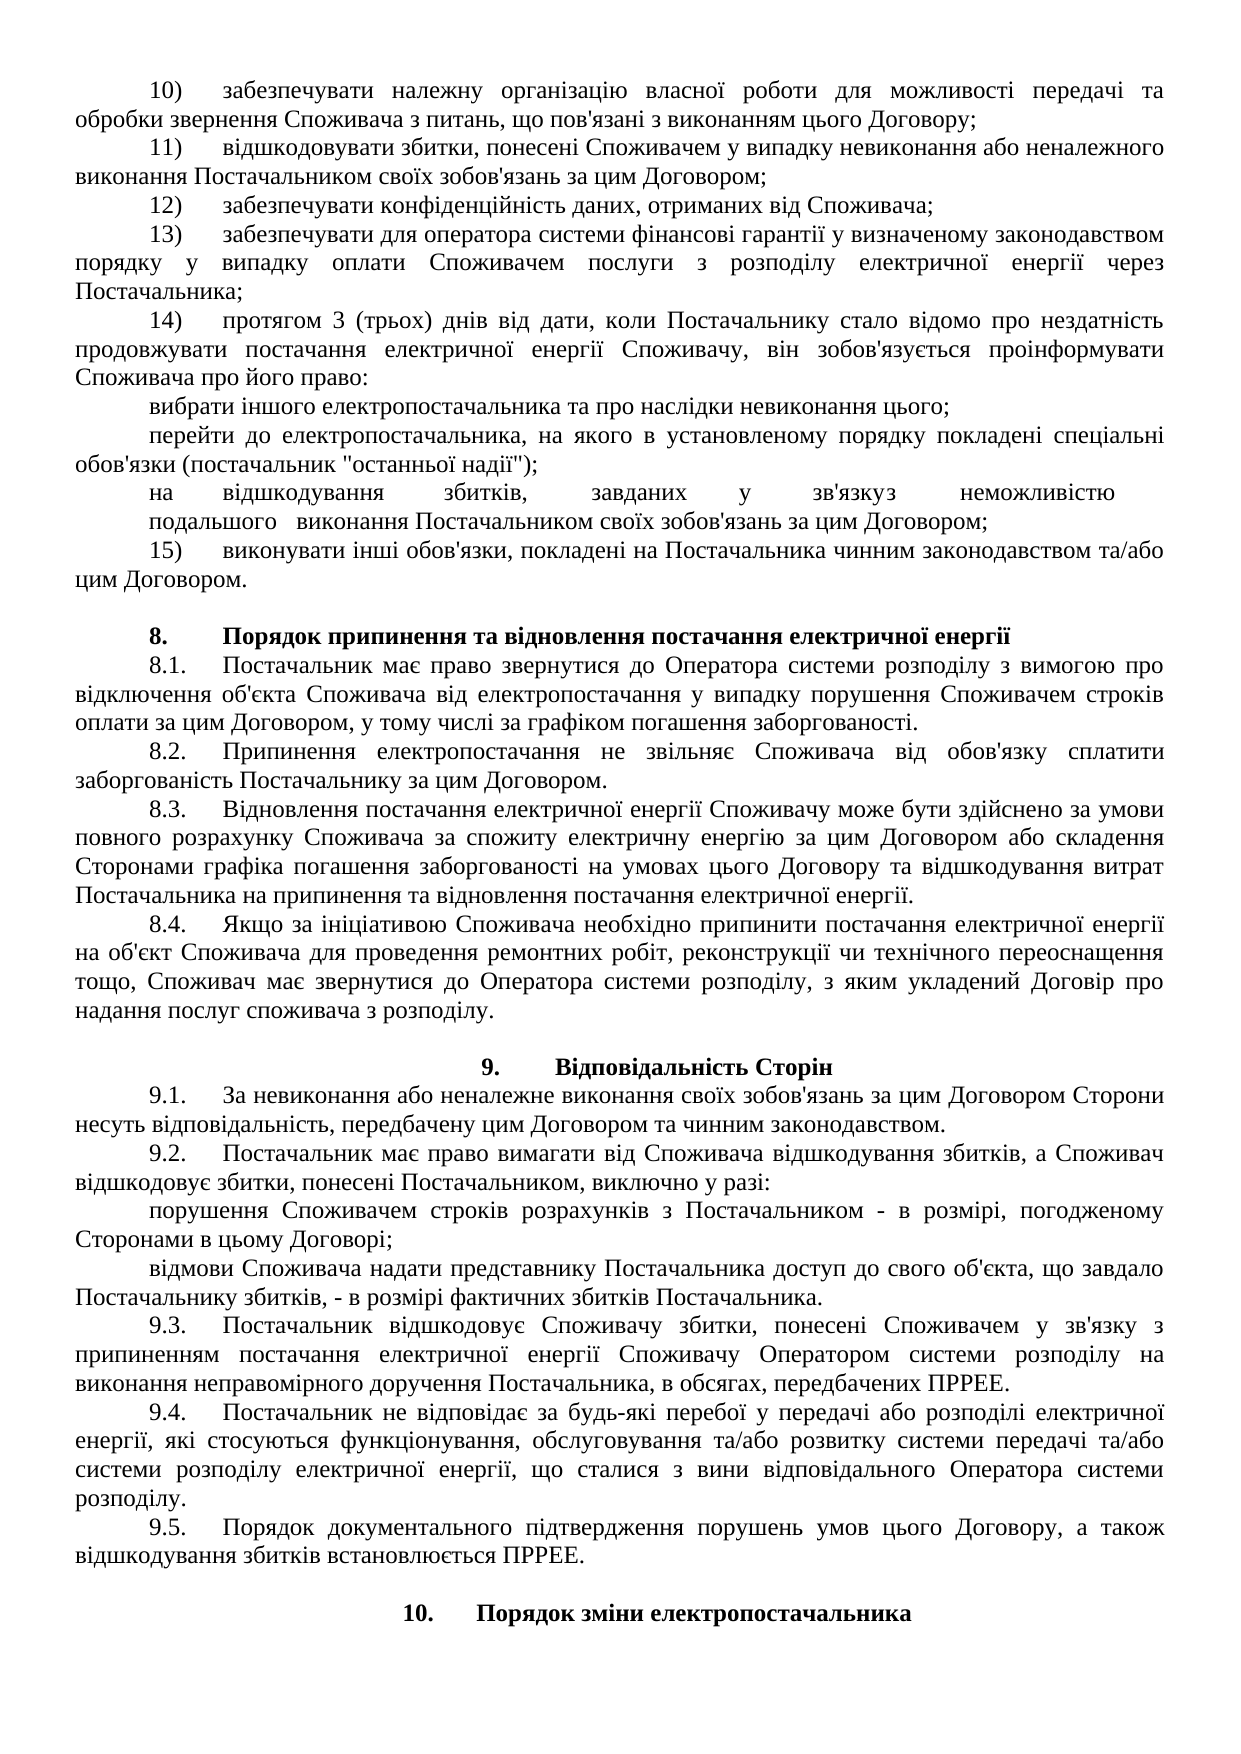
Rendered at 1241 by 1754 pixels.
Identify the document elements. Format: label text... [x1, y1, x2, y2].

text 8.2. Припинення електропостачання не звільняє Споживача від обов'язку сплатити заборгованість Постачальнику за цим Договором. [75, 736, 1165, 794]
text 8.4. Якщо за ініціативою Споживача необхідно припинити постачання електричної енергії на об'єкт Споживача для проведення ремонтних робіт, реконструкції чи технічного переоснащення тощо, Споживач має звернутися до Оператора системи розподілу, з яким укладений Договір про надання послуг споживача з розподілу. [75, 909, 1165, 1024]
text 9.2. Постачальник має право вимагати від Споживача відшкодування збитків, а Споживач відшкодовує збитки, понесені Постачальником, виключно у разі: [75, 1138, 1165, 1196]
text 11) відшкодовувати збитки, понесені Споживачем у випадку невиконання або неналежного виконання Постачальником своїх зобов'язань за цим Договором; [75, 132, 1165, 190]
text 9.4. Постачальник не відповідає за будь-які перебої у передачі або розподілі електричної енергії, які стосуються функціонування, обслуговування та/або розвитку системи передачі та/або системи розподілу електричної енергії, що сталися з вини відповідального Оператора системи розподілу. [75, 1397, 1165, 1512]
text 9.1. За невиконання або неналежне виконання своїх зобов'язань за цим Договором Сторони несуть відповідальність, передбачену цим Договором та чинним законодавством. [75, 1081, 1165, 1138]
text 9.5. Порядок документального підтвердження порушень умов цього Договору, а також відшкодування збитків встановлюється ПРРЕЕ. [75, 1512, 1165, 1569]
text 10) забезпечувати належну організацію власної роботи для можливості передачі та обробки звернення Споживача з питань, що пов'язані з виконанням цього Договору; [75, 75, 1165, 132]
text вибрати іншого електропостачальника та про наслідки невиконання цього; [75, 391, 1165, 420]
text відмови Споживача надати представнику Постачальника доступ до свого об'єкта, що завдало Постачальнику збитків, - в розмірі фактичних збитків Постачальника. [75, 1253, 1165, 1311]
text на відшкодування збитків, завданих у зв'язку з неможливістю подальшого виконання Постачальником своїх зобов'язань за цим Договором; [75, 477, 1165, 535]
text 13) забезпечувати для оператора системи фінансові гарантії у визначеному законодавством порядку у випадку оплати Споживачем послуги з розподілу електричної енергії через Постачальника; [75, 219, 1165, 305]
text 9.3. Постачальник відшкодовує Споживачу збитки, понесені Споживачем у зв'язку з припиненням постачання електричної енергії Споживачу Оператором системи розподілу на виконання неправомірного доручення Постачальника, в обсягах, передбачених ПРРЕЕ. [75, 1311, 1165, 1397]
text 12) забезпечувати конфіденційність даних, отриманих від Споживача; [75, 190, 1165, 219]
text порушення Споживачем строків розрахунків з Постачальником - в розмірі, погодженому Сторонами в цьому Договорі; [75, 1196, 1165, 1253]
text 8.1. Постачальник має право звернутися до Оператора системи розподілу з вимогою про відключення об'єкта Споживача від електропостачання у випадку порушення Споживачем строків оплати за цим Договором, у тому числі за графіком погашення заборгованості. [75, 650, 1165, 736]
text 10. Порядок зміни електропостачальника [75, 1598, 1165, 1627]
text 8. Порядок припинення та відновлення постачання електричної енергії [75, 621, 1165, 650]
text 8.3. Відновлення постачання електричної енергії Споживачу може бути здійснено за умови повного розрахунку Споживача за спожиту електричну енергію за цим Договором або складення Сторонами графіка погашення заборгованості на умовах цього Договору та відшкодування витрат Постачальника на припинення та відновлення постачання електричної енергії. [75, 794, 1165, 909]
text перейти до електропостачальника, на якого в установленому порядку покладені спеціальні обов'язки (постачальник "останньої надії"); [75, 420, 1165, 477]
text 9. Відповідальність Сторін [75, 1052, 1165, 1081]
text 14) протягом 3 (трьох) днів від дати, коли Постачальнику стало відомо про нездатність продовжувати постачання електричної енергії Споживачу, він зобов'язується проінформувати Споживача про його право: [75, 305, 1165, 391]
text 15) виконувати інші обов'язки, покладені на Постачальника чинним законодавством та/або цим Договором. [75, 535, 1165, 592]
